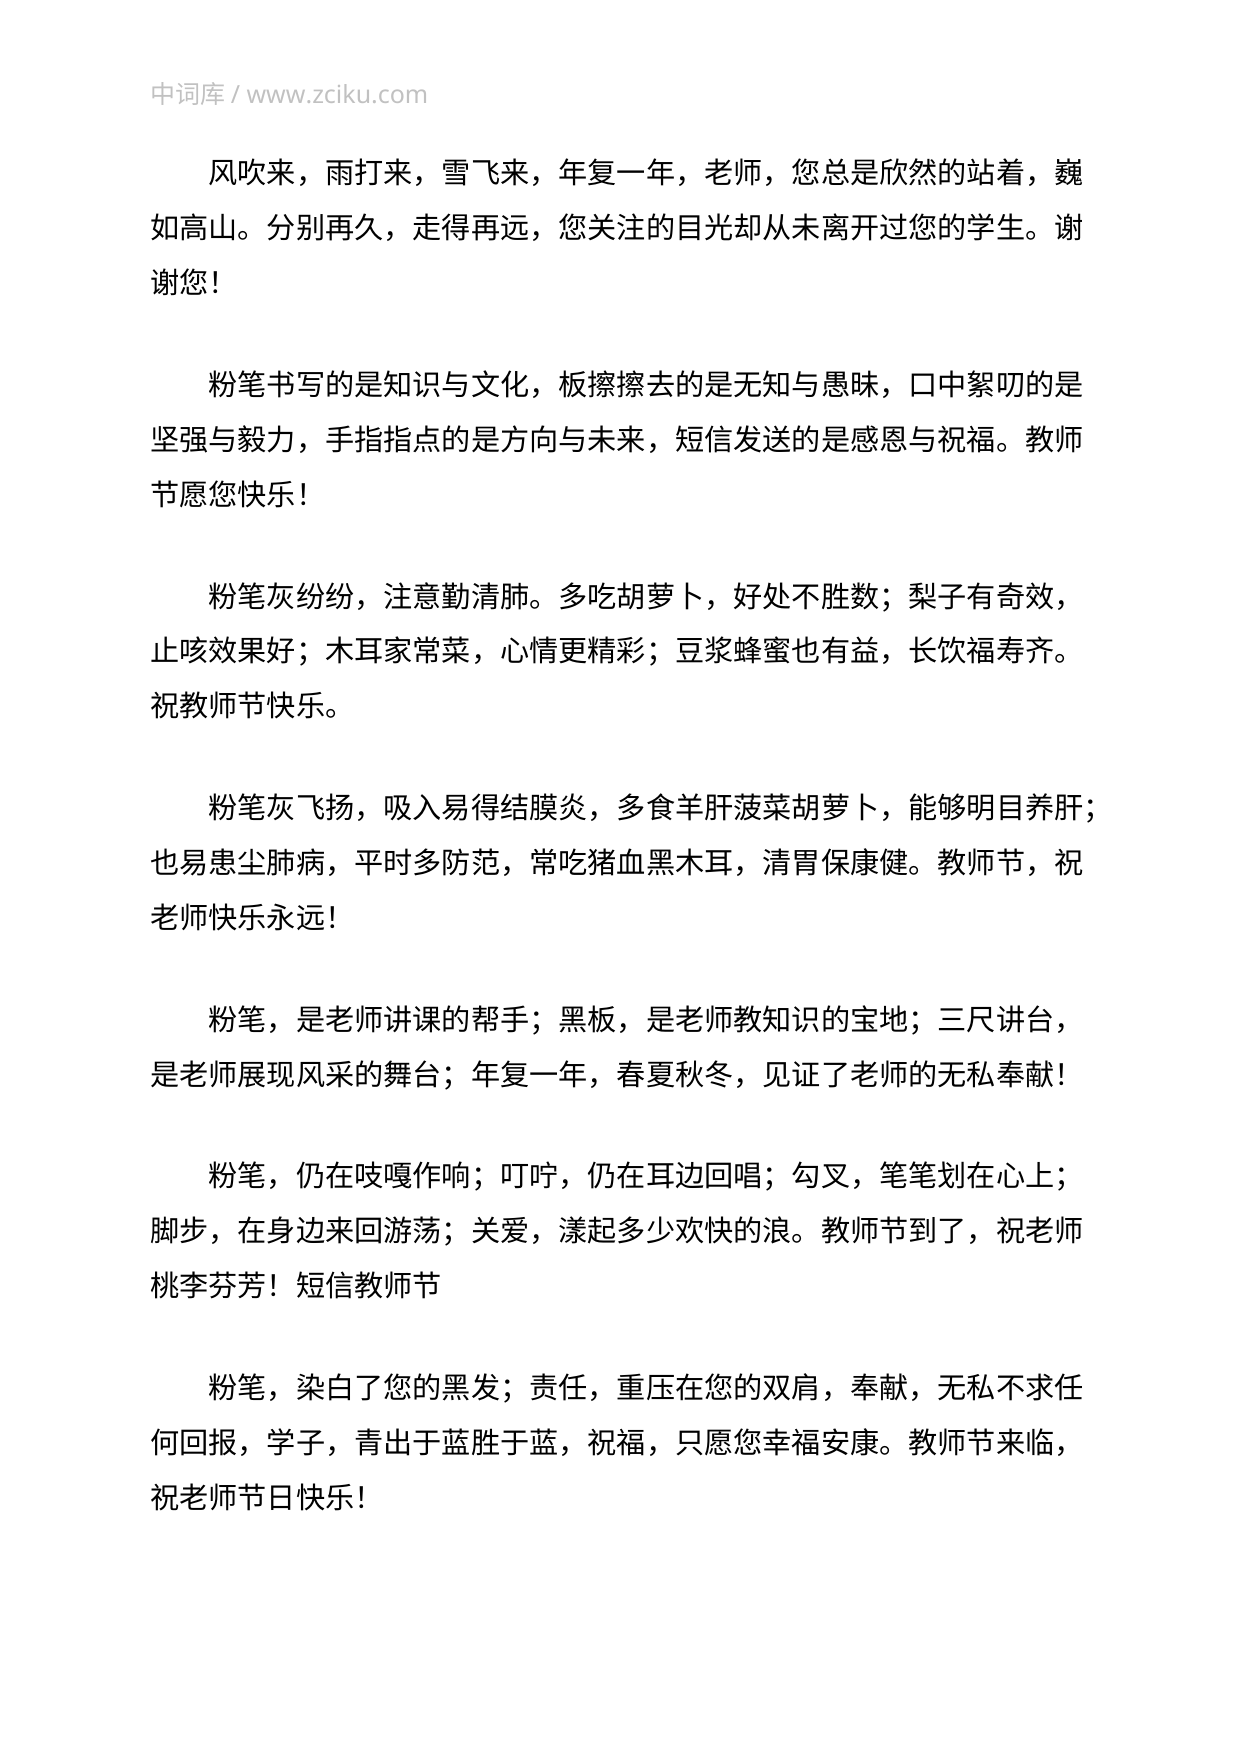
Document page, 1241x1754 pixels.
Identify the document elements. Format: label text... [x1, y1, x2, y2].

text 风吹来，雨打来，雪飞来，年复一年，老师，您总是欣然的站着，巍如高山。分别再久，走得再远，您关注的目光却从未离开过您的学生。谢谢您！ [150, 150, 1090, 302]
text 粉笔，仍在吱嘎作响；叮咛，仍在耳边回唱；勾叉，笔笔划在心上；脚步，在身边来回游荡；关爱，漾起多少欢快的浪。教师节到了，祝老师桃李芬芳！短信教师节 [150, 1153, 1090, 1305]
text 粉笔灰飞扬，吸入易得结膜炎，多食羊肝菠菜胡萝卜，能够明目养肝；也易患尘肺病，平时多防范，常吃猪血黑木耳，清胃保康健。教师节，祝老师快乐永远！ [150, 785, 1090, 937]
text 粉笔书写的是知识与文化，板擦擦去的是无知与愚昧，口中絮叨的是坚强与毅力，手指指点的是方向与未来，短信发送的是感恩与祝福。教师节愿您快乐！ [150, 362, 1090, 514]
text 粉笔灰纷纷，注意勤清肺。多吃胡萝卜，好处不胜数；梨子有奇效，止咳效果好；木耳家常菜，心情更精彩；豆浆蜂蜜也有益，长饮福寿齐。祝教师节快乐。 [150, 573, 1090, 725]
text 粉笔，染白了您的黑发；责任，重压在您的双肩，奉献，无私不求任何回报，学子，青出于蓝胜于蓝，祝福，只愿您幸福安康。教师节来临，祝老师节日快乐！ [150, 1364, 1090, 1517]
text 粉笔，是老师讲课的帮手；黑板，是老师教知识的宝地；三尺讲台，是老师展现风采的舞台；年复一年，春夏秋冬，见证了老师的无私奉献！ [150, 996, 1090, 1093]
